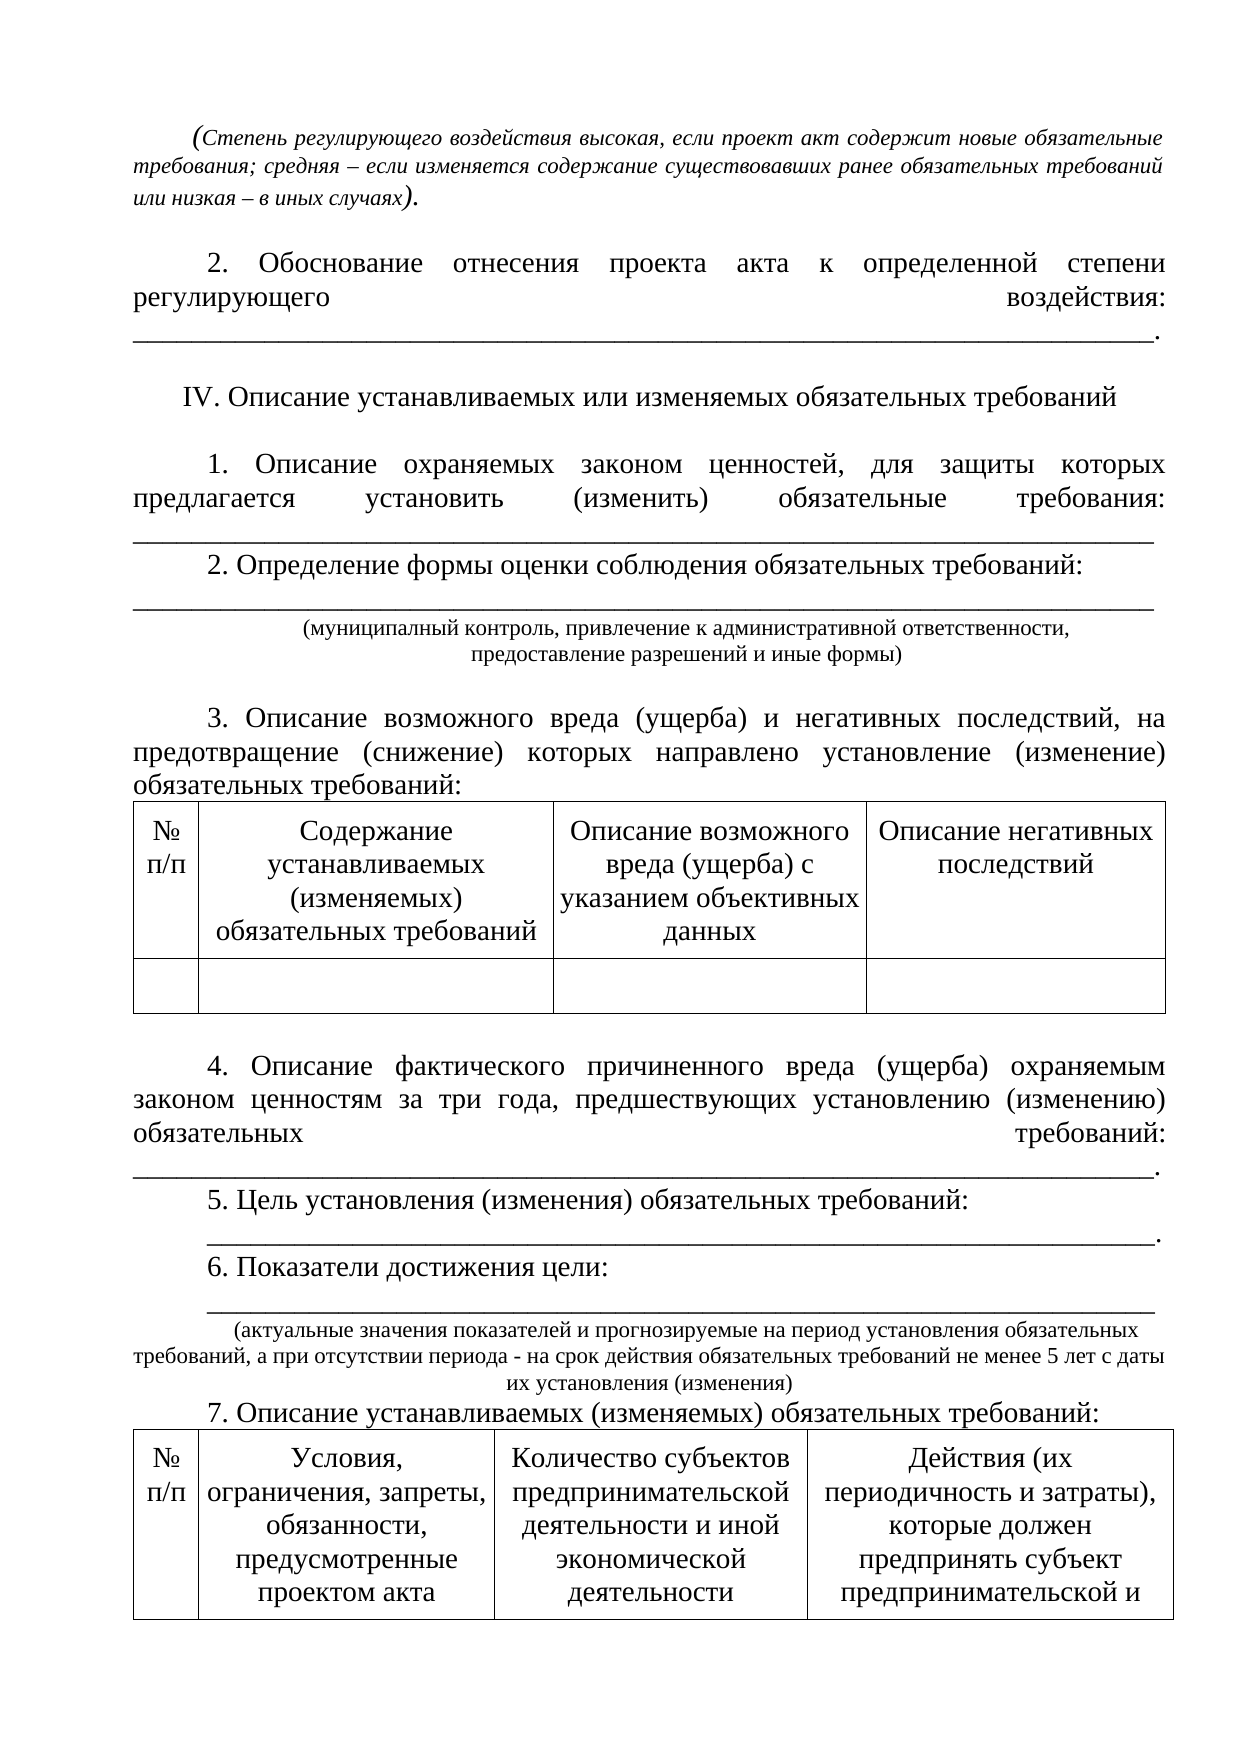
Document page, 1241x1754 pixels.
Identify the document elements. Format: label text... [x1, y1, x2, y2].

table_header № п/п [134, 802, 198, 957]
text IV. Описание устанавливаемых или изменяемых обязательных требований [133, 379, 1167, 413]
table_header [495, 1430, 807, 1619]
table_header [808, 1430, 1173, 1619]
text (муниципалный контроль, привлечение к административной ответственности, [133, 614, 1167, 640]
text ______________________________________________________________________ [133, 581, 1167, 614]
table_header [199, 1430, 494, 1619]
text 5. Цель установления (изменения) обязательных требований: [133, 1182, 1167, 1216]
text 2. Обоснование отнесения проекта акта к определенной степени регулирующего воздействия: ______________________________________________________________________. [133, 245, 1167, 346]
table_header Содержание устанавливаемых (изменяемых) обязательных требований [199, 802, 553, 957]
table_cell [134, 959, 198, 1013]
text 2. Определение формы оценки соблюдения обязательных требований: [133, 547, 1167, 581]
text _________________________________________________________________. [133, 1216, 1167, 1249]
table_cell [199, 959, 553, 1013]
table_cell [554, 959, 866, 1013]
text 6. Показатели достижения цели: [133, 1249, 1167, 1283]
text предоставление разрешений и иные формы) [133, 640, 1167, 667]
text 3. Описание возможного вреда (ущерба) и негативных последствий, на предотвращение (снижение) которых направлено установление (изменение) обязательных требований: [133, 700, 1167, 801]
text 1. Описание охраняемых законом ценностей, для защиты которых предлагается установить (изменить) обязательные требования: ______________________________________________________________________ [133, 446, 1167, 547]
table_header Описание негативных последствий [867, 802, 1165, 957]
table_cell [867, 959, 1165, 1013]
text 4. Описание фактического причиненного вреда (ущерба) охраняемым законом ценностям за три года, предшествующих установлению (изменению) обязательных требований: ______________________________________________________________________. [133, 1048, 1167, 1182]
table_header Описание возможного вреда (ущерба) с указанием объективных данных [554, 802, 866, 957]
text (Степень регулирующего воздействия высокая, если проект акт содержит новые обязательные требования; средняя – если изменяется содержание существовавших ранее обязательных требований или низкая – в иных случаях). [133, 118, 1167, 212]
text 7. Описание устанавливаемых (изменяемых) обязательных требований: [133, 1395, 1167, 1429]
table_header № п/п [134, 1430, 198, 1619]
text _________________________________________________________________ [133, 1283, 1167, 1316]
text (актуальные значения показателей и прогнозируемые на период установления обязательных требований, а при отсутствии периода - на срок действия обязательных требований не менее 5 лет с даты их установления (изменения) [133, 1316, 1167, 1395]
